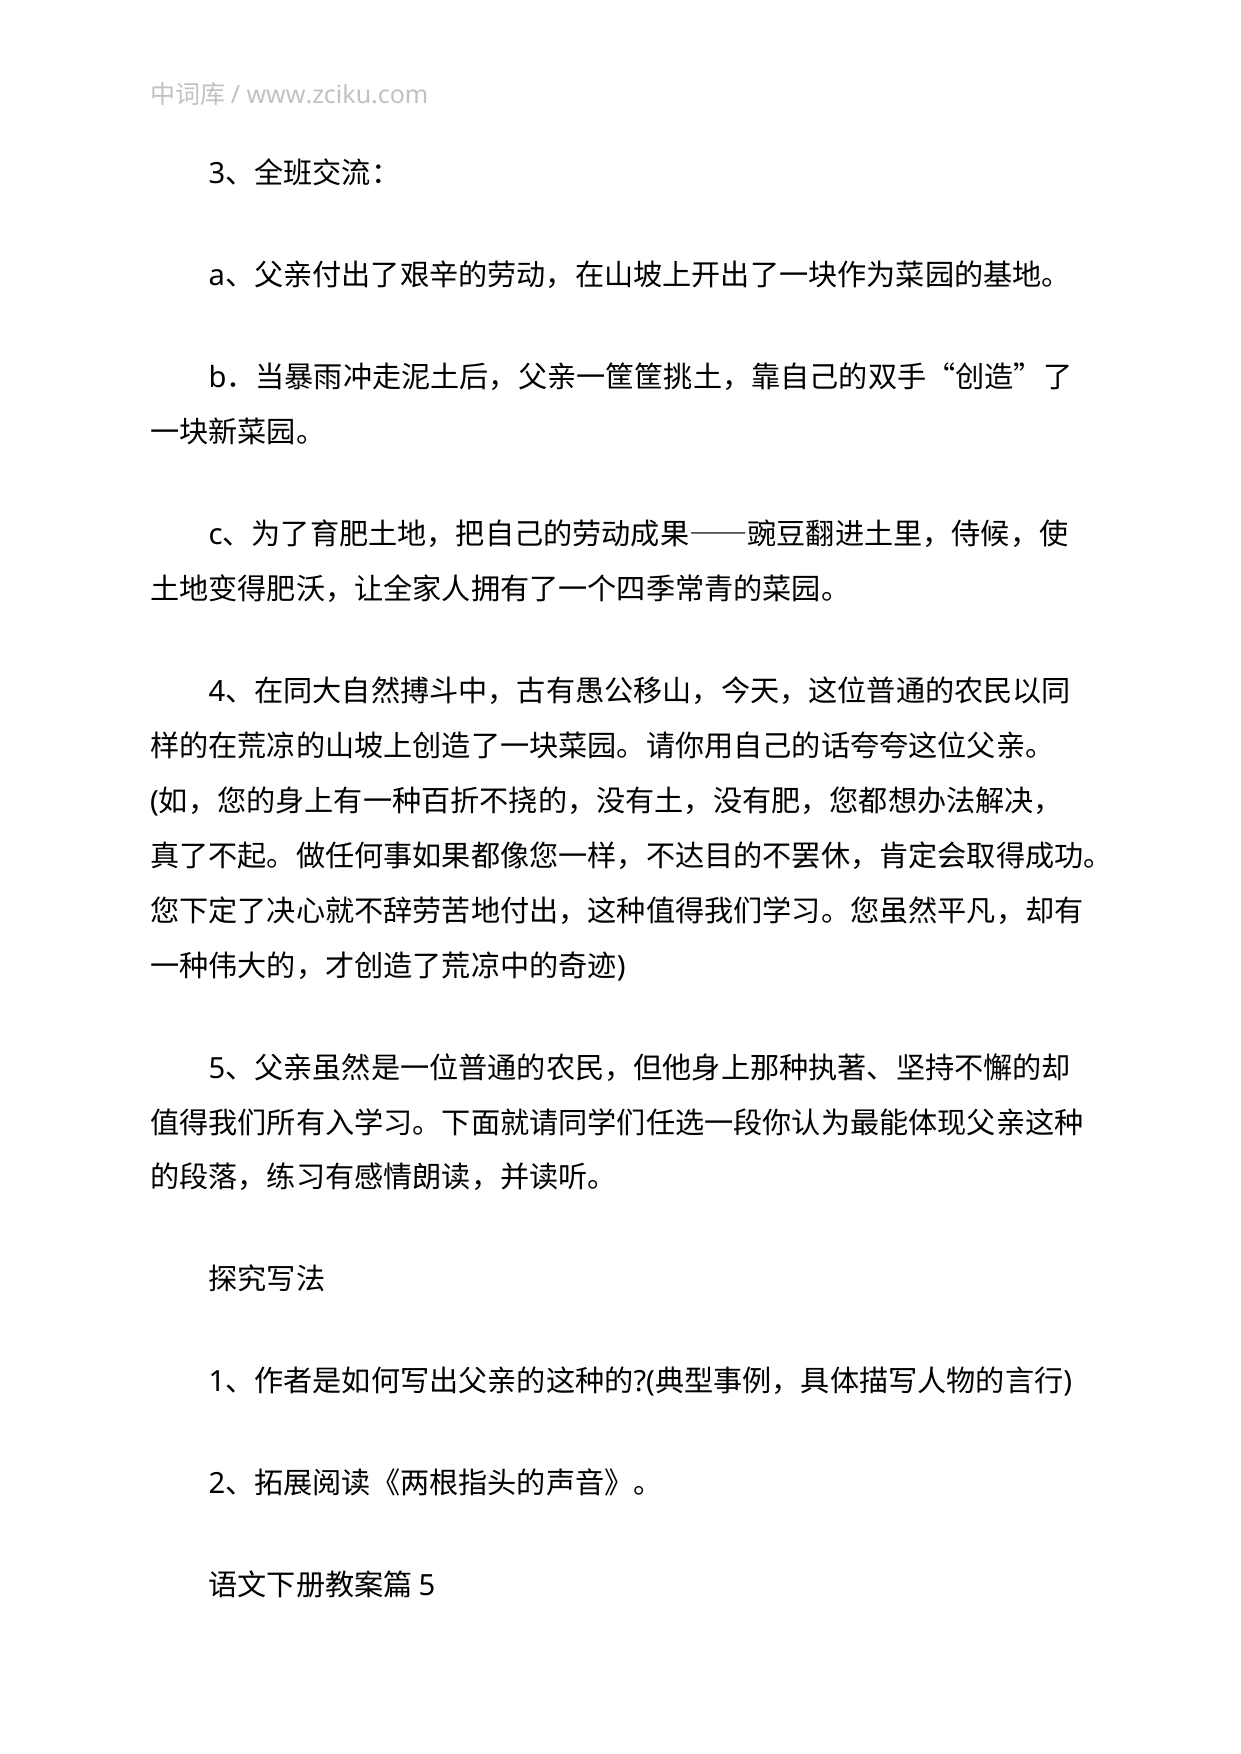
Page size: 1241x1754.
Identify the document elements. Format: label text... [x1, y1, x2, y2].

text 1、作者是如何写出父亲的这种的?(典型事例，具体描写人物的言行) [150, 1358, 1090, 1400]
text 3、全班交流： [150, 150, 1090, 192]
text 探究写法 [150, 1256, 1090, 1298]
text a、父亲付出了艰辛的劳动，在山坡上开出了一块作为菜园的基地。 [150, 252, 1090, 294]
text c、为了育肥土地，把自己的劳动成果——豌豆翻进土里，侍候，使土地变得肥沃，让全家人拥有了一个四季常青的菜园。 [150, 511, 1090, 608]
text 5、父亲虽然是一位普通的农民，但他身上那种执著、坚持不懈的却值得我们所有入学习。下面就请同学们任选一段你认为最能体现父亲这种的段落，练习有感情朗读，并读听。 [150, 1044, 1090, 1196]
text 4、在同大自然搏斗中，古有愚公移山，今天，这位普通的农民以同样的在荒凉的山坡上创造了一块菜园。请你用自己的话夸夸这位父亲。(如，您的身上有一种百折不挠的，没有土，没有肥，您都想办法解决，真了不起。做任何事如果都像您一样，不达目的不罢休，肯定会取得成功。您下定了决心就不辞劳苦地付出，这种值得我们学习。您虽然平凡，却有一种伟大的，才创造了荒凉中的奇迹) [150, 667, 1090, 984]
text 语文下册教案篇5 [150, 1562, 1090, 1604]
text b．当暴雨冲走泥土后，父亲一筐筐挑土，靠自己的双手“创造”了一块新菜园。 [150, 354, 1090, 451]
text 2、拓展阅读《两根指头的声音》。 [150, 1459, 1090, 1502]
